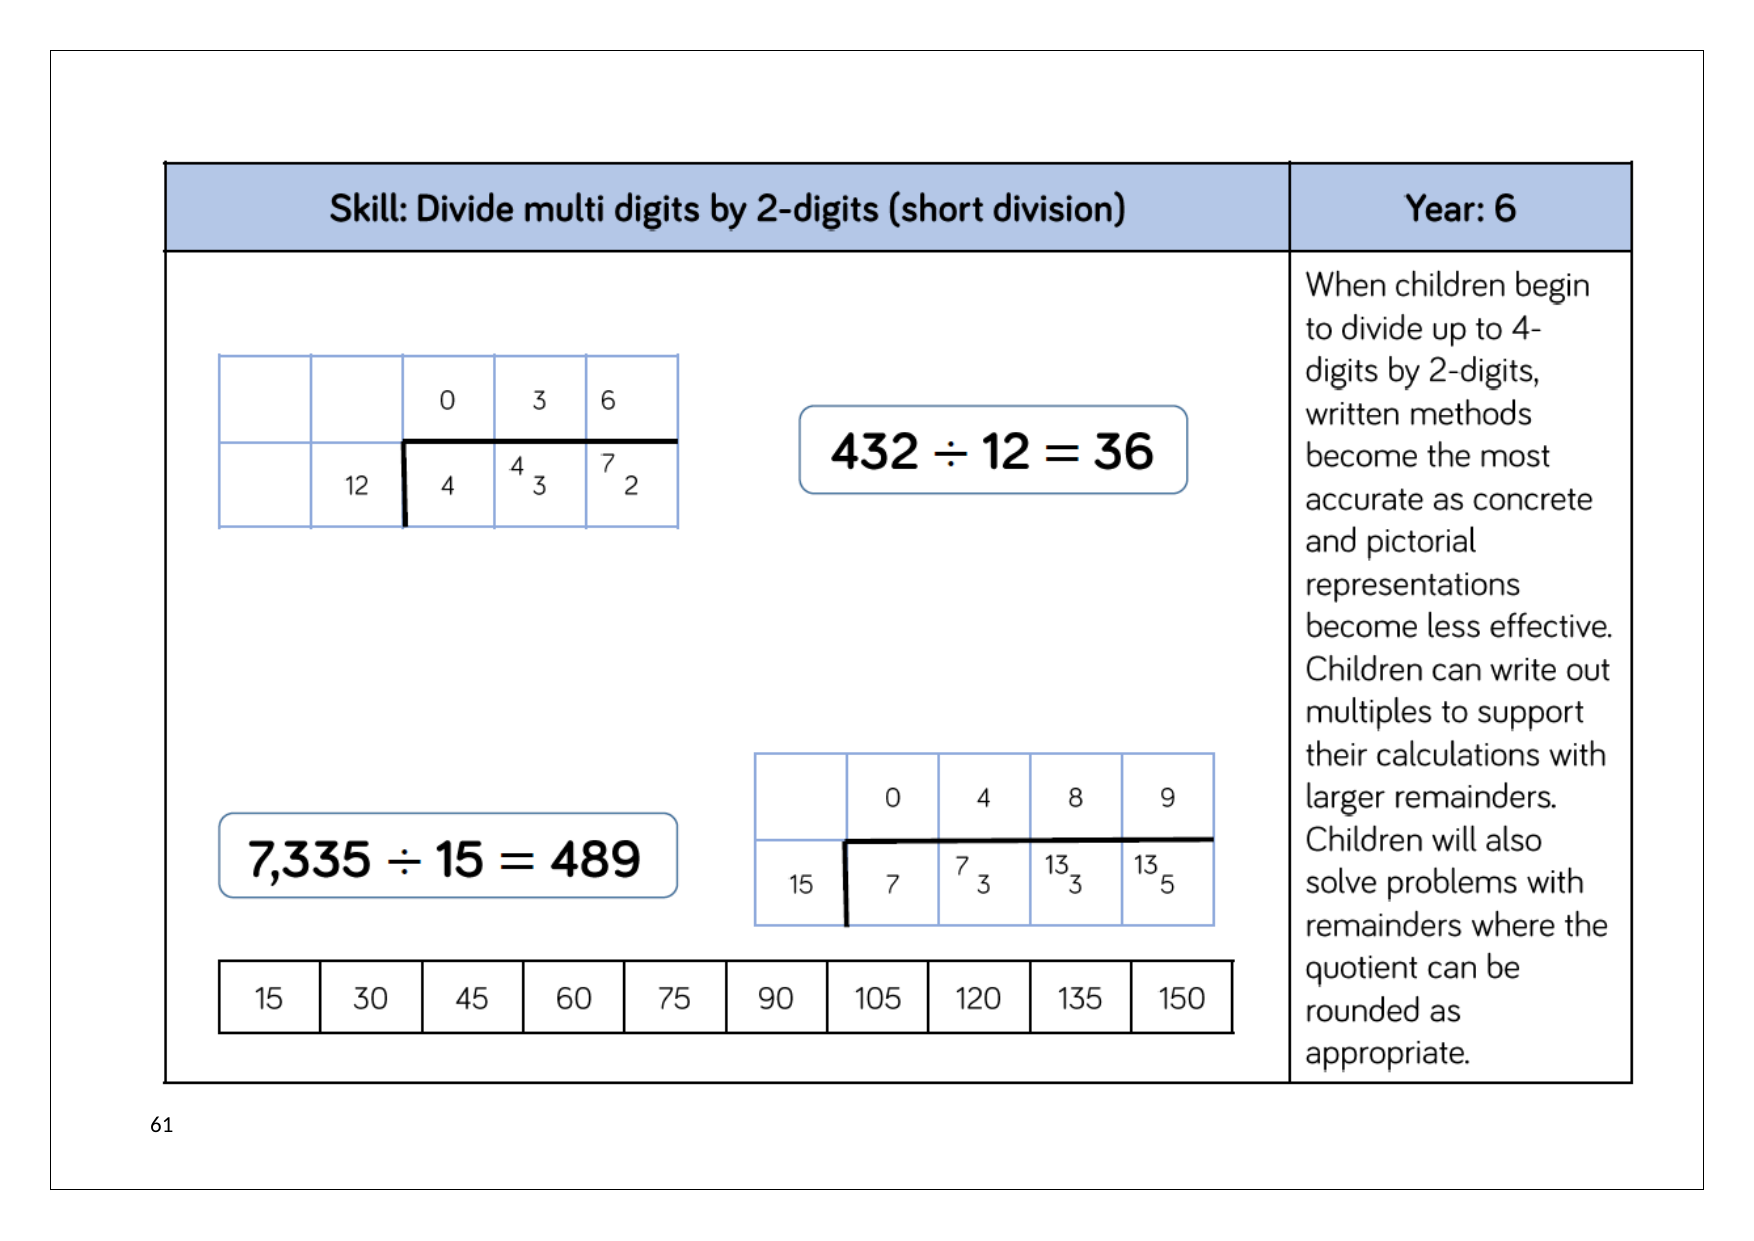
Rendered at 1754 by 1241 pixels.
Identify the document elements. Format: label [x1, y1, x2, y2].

picture [150, 150, 1645, 1091]
